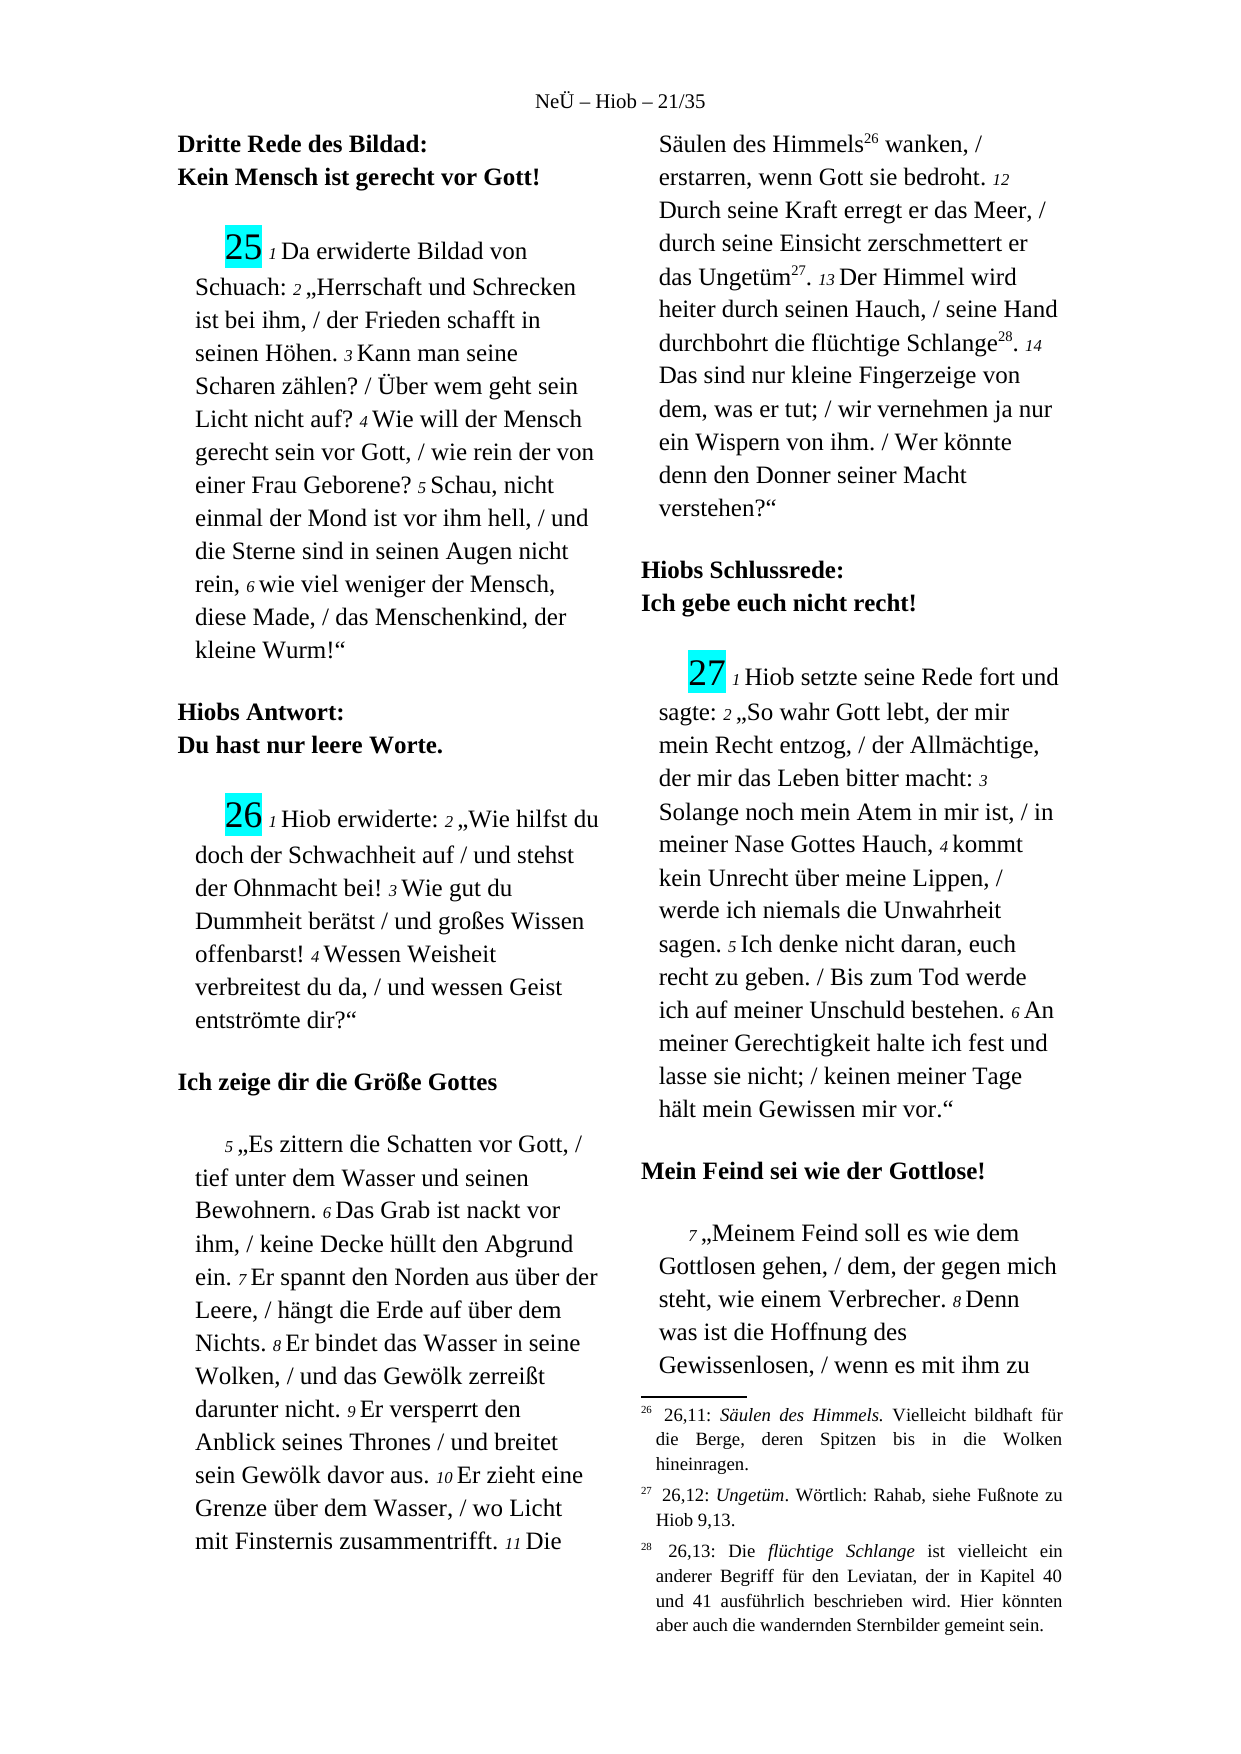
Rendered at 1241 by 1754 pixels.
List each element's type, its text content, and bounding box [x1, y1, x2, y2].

text 5 „Es zittern die Schatten vor Gott, / tief unter dem Wasser und seinen Bewohnern. 6 Das Grab ist nackt vor ihm, / keine Decke hüllt den Abgrund ein. 7 Er spannt den Norden aus über der Leere, / hängt die Erde auf über dem Nichts. 8 Er bindet das Wasser in seine Wolken, / und das Gewölk zerreißt darunter nicht. 9 Er versperrt den Anblick seines Thrones / und breitet sein Gewölk davor aus. 10 Er zieht eine Grenze über dem Wasser, / wo Licht mit Finsternis zusammentrifft. 11 Die Säulen des Himmels wanken, / erstarren, wenn Gott sie bedroht. 12 Durch seine Kraft erregt er das Meer, / durch seine Einsicht zerschmettert er das Ungetüm. 13 Der Himmel wird heiter durch seinen Hauch, / seine Hand durchbohrt die flüchtige Schlange. 14 Das sind nur kleine Fingerzeige von dem, was er tut; / wir vernehmen ja nur ein Wispern von ihm. / Wer könnte denn den Donner seiner Macht verstehen?“ [195, 1129, 599, 1554]
text 5 „Es zittern die Schatten vor Gott, / tief unter dem Wasser und seinen Bewohnern. 6 Das Grab ist nackt vor ihm, / keine Decke hüllt den Abgrund ein. 7 Er spannt den Norden aus über der Leere, / hängt die Erde auf über dem Nichts. 8 Er bindet das Wasser in seine Wolken, / und das Gewölk zerreißt darunter nicht. 9 Er versperrt den Anblick seines Thrones / und breitet sein Gewölk davor aus. 10 Er zieht eine Grenze über dem Wasser, / wo Licht mit Finsternis zusammentrifft. 11 Die Säulen des Himmels wanken, / erstarren, wenn Gott sie bedroht. 12 Durch seine Kraft erregt er das Meer, / durch seine Einsicht zerschmettert er das Ungetüm. 13 Der Himmel wird heiter durch seinen Hauch, / seine Hand durchbohrt die flüchtige Schlange. 14 Das sind nur kleine Fingerzeige von dem, was er tut; / wir vernehmen ja nur ein Wispern von ihm. / Wer könnte denn den Donner seiner Macht verstehen?“ [658, 129, 1063, 521]
text 26 1 Hiob erwiderte: 2 „Wie hilfst du doch der Schwachheit auf / und stehst der Ohnmacht bei! 3 Wie gut du Dummheit berätst / und großes Wissen offenbarst! 4 Wessen Weisheit verbreitest du da, / und wessen Geist entströmte dir?“ [195, 793, 599, 1034]
text Ich zeige dir die Größe Gottes [177, 1067, 599, 1096]
text 25 1 Da erwiderte Bildad von Schuach: 2 „Herrschaft und Schrecken ist bei ihm, / der Frieden schafft in seinen Höhen. 3 Kann man seine Scharen zählen? / Über wem geht sein Licht nicht auf? 4 Wie will der Mensch gerecht sein vor Gott, / wie rein der von einer Frau Geborene? 5 Schau, nicht einmal der Mond ist vor ihm hell, / und die Sterne sind in seinen Augen nicht rein, 6 wie viel weniger der Mensch, diese Made, / das Menschenkind, der kleine Wurm!“ [195, 225, 599, 664]
text 27 1 Hiob setzte seine Rede fort und sagte: 2 „So wahr Gott lebt, der mir mein Recht entzog, / der Allmächtige, der mir das Leben bitter macht: 3 Solange noch mein Atem in mir ist, / in meiner Nase Gottes Hauch, 4 kommt kein Unrecht über meine Lippen, / werde ich niemals die Unwahrheit sagen. 5 Ich denke nicht daran, euch recht zu geben. / Bis zum Tod werde ich auf meiner Unschuld bestehen. 6 An meiner Gerechtigkeit halte ich fest und lasse sie nicht; / keinen meiner Tage hält mein Gewissen mir vor.“ [658, 650, 1063, 1122]
text Hiobs Antwort: Du hast nur leere Worte. [177, 697, 599, 759]
text Mein Feind sei wie der Gottlose! [641, 1156, 1063, 1185]
text Hiobs Schlussrede: Ich gebe euch nicht recht! [641, 555, 1063, 617]
text Dritte Rede des Bildad: Kein Mensch ist gerecht vor Gott! [177, 129, 599, 191]
